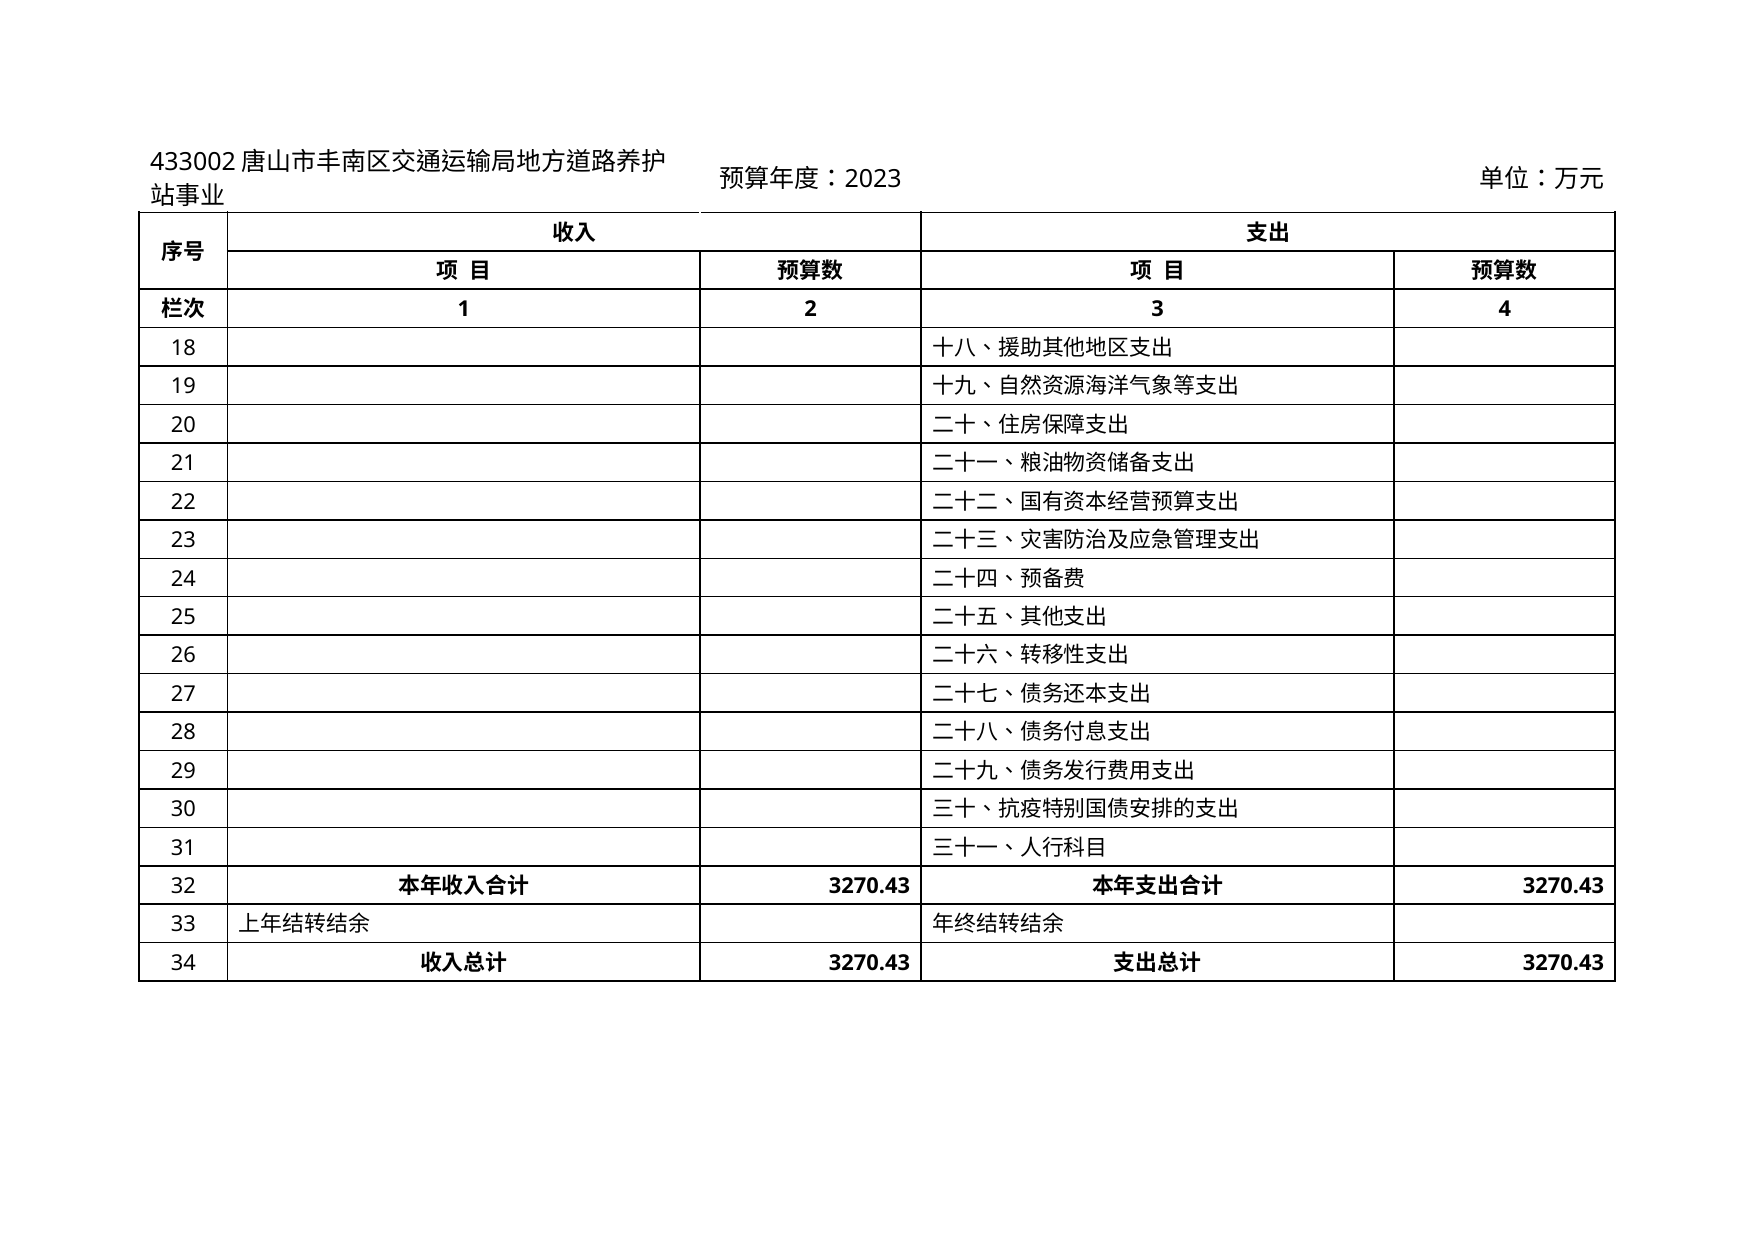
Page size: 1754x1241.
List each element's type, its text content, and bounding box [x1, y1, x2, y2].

table_cell 27 [140, 674, 227, 711]
table_cell [228, 559, 699, 596]
table_cell 24 [140, 559, 227, 596]
table_cell [1395, 751, 1614, 788]
table_cell [228, 828, 699, 865]
table_cell [228, 405, 699, 442]
table_cell [701, 521, 920, 557]
table_cell [701, 559, 920, 596]
table_cell 项 目 [922, 252, 1393, 288]
table_cell 28 [140, 713, 227, 749]
table_cell [228, 713, 699, 749]
table_cell [701, 636, 920, 673]
table_cell [701, 674, 920, 711]
table_cell 本年支出合计 [922, 867, 1393, 903]
table_cell [228, 521, 699, 557]
table_cell 年终结转结余 [922, 905, 1393, 942]
table_cell 二十七、债务还本支出 [922, 674, 1393, 711]
table_cell [1395, 905, 1614, 942]
table_cell [701, 482, 920, 519]
table_cell 二十八、债务付息支出 [922, 713, 1393, 749]
table_cell 26 [140, 636, 227, 673]
table_cell 3270.43 [701, 943, 920, 980]
table_cell 25 [140, 597, 227, 634]
table_cell 29 [140, 751, 227, 788]
table_cell 1 [228, 290, 699, 327]
table_cell 33 [140, 905, 227, 942]
table_cell [701, 713, 920, 749]
table_cell 3270.43 [1395, 867, 1614, 903]
table_cell [1395, 405, 1614, 442]
table_cell 预算数 [701, 252, 920, 288]
table_cell [1395, 559, 1614, 596]
table_cell [228, 328, 699, 365]
table_cell [701, 751, 920, 788]
table_cell 项 目 [228, 252, 699, 288]
table_cell 30 [140, 790, 227, 826]
table_cell 支出总计 [922, 943, 1393, 980]
table_cell [701, 905, 920, 942]
table_cell 二十三、灾害防治及应急管理支出 [922, 521, 1393, 557]
table_cell [1395, 790, 1614, 826]
table_cell [701, 328, 920, 365]
table_cell [701, 405, 920, 442]
table_cell 20 [140, 405, 227, 442]
table_cell 3270.43 [1395, 943, 1614, 980]
table_cell 栏次 [140, 290, 227, 327]
table_cell [228, 751, 699, 788]
table_cell 上年结转结余 [228, 905, 699, 942]
table_cell 22 [140, 482, 227, 519]
table_cell [228, 790, 699, 826]
table_cell 二十、住房保障支出 [922, 405, 1393, 442]
table_cell [228, 674, 699, 711]
table_cell 二十六、转移性支出 [922, 636, 1393, 673]
table_cell [1395, 444, 1614, 481]
table_cell 31 [140, 828, 227, 865]
table_cell 二十二、国有资本经营预算支出 [922, 482, 1393, 519]
table_cell 3 [922, 290, 1393, 327]
table_cell [1395, 521, 1614, 557]
table_cell 二十一、粮油物资储备支出 [922, 444, 1393, 481]
table_cell 十九、自然资源海洋气象等支出 [922, 367, 1393, 404]
table_cell 3270.43 [701, 867, 920, 903]
table_cell [228, 636, 699, 673]
table_cell 32 [140, 867, 227, 903]
table_cell 19 [140, 367, 227, 404]
table_cell [701, 597, 920, 634]
table_cell [1395, 636, 1614, 673]
table_cell 三十一、人行科目 [922, 828, 1393, 865]
table_cell 4 [1395, 290, 1614, 327]
table_cell 23 [140, 521, 227, 557]
table_cell 收入总计 [228, 943, 699, 980]
table_cell [228, 444, 699, 481]
table_cell [228, 597, 699, 634]
table_cell [228, 367, 699, 404]
table_cell [1395, 713, 1614, 749]
table_cell 二十九、债务发行费用支出 [922, 751, 1393, 788]
table_cell [1395, 367, 1614, 404]
table_cell [701, 828, 920, 865]
table_cell [701, 367, 920, 404]
table_cell [701, 444, 920, 481]
table_cell 34 [140, 943, 227, 980]
table_cell 收入 [228, 213, 920, 250]
table_cell 预算数 [1395, 252, 1614, 288]
table_cell [228, 482, 699, 519]
table_header 预算年度：2023 [701, 143, 920, 211]
table_cell [701, 790, 920, 826]
table_cell 十八、援助其他地区支出 [922, 328, 1393, 365]
table_cell [1395, 328, 1614, 365]
table_header 433002唐山市丰南区交通运输局地方道路养护站事业 [140, 143, 699, 211]
table_header 单位：万元 [922, 143, 1614, 211]
table_cell 2 [701, 290, 920, 327]
table_cell 序号 [140, 213, 227, 288]
table_cell 18 [140, 328, 227, 365]
table_cell [1395, 597, 1614, 634]
table_cell 三十、抗疫特别国债安排的支出 [922, 790, 1393, 826]
table_cell 21 [140, 444, 227, 481]
table_cell [1395, 828, 1614, 865]
table_cell 二十四、预备费 [922, 559, 1393, 596]
table_cell 二十五、其他支出 [922, 597, 1393, 634]
table_cell [1395, 674, 1614, 711]
table_cell [1395, 482, 1614, 519]
table_cell 本年收入合计 [228, 867, 699, 903]
table_cell 支出 [922, 213, 1614, 250]
